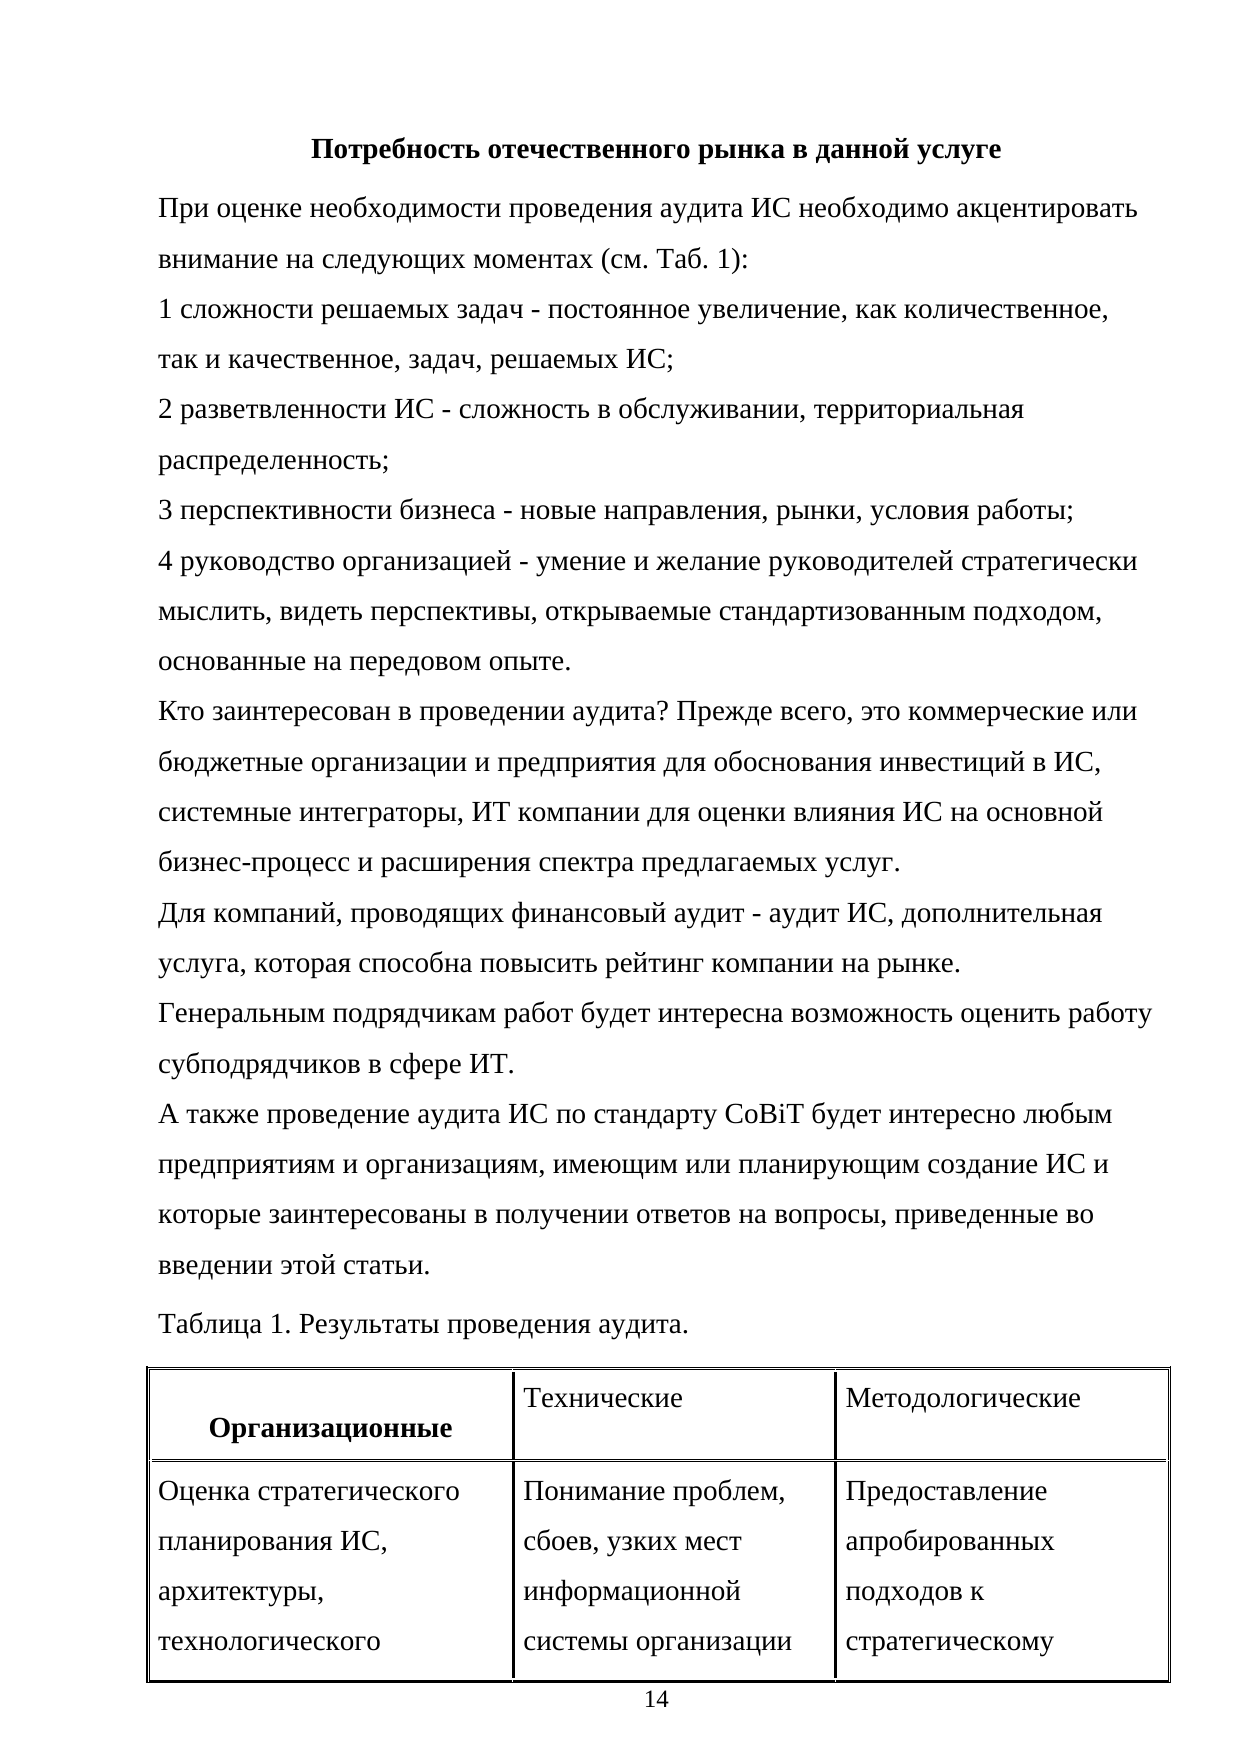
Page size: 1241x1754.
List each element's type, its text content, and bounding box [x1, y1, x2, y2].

table_header Организационные [150, 1368, 513, 1458]
table_header Методологические [835, 1370, 1168, 1458]
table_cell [835, 1459, 1168, 1680]
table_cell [513, 1462, 835, 1680]
text Потребность отечественного рынка в данной услуге [158, 131, 1155, 164]
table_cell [150, 1459, 513, 1680]
table_header Технические [513, 1370, 835, 1458]
text При оценке необходимости проведения аудита ИС необходимо акцентировать внимание на следующих моментах (см. Таб. 1): 1 сложности решаемых задач - постоянное увеличение, как количественное, так и качественное, задач, решаемых ИС; 2 разветвленности ИС - сложность в обслуживании, территориальная распределенность; 3 перспективности бизнеса - новые направления, рынки, условия работы; 4 руководство организацией - умение и желание руководителей стратегически мыслить, видеть перспективы, открываемые стандартизованным подходом, основанные на передовом опыте. Кто заинтересован в проведении аудита? Прежде всего, это коммерческие или бюджетные организации и предприятия для обоснования инвестиций в ИС, системные интеграторы, ИТ компании для оценки влияния ИС на основной бизнес-процесс и расширения спектра предлагаемых услуг. Для компаний, проводящих финансовый аудит - аудит ИС, дополнительная услуга, которая способна повысить рейтинг компании на рынке. Генеральным подрядчикам работ будет интересна возможность оценить работу субподрядчиков в сфере ИТ. А также проведение аудита ИС по стандарту CoBiT будет интересно любым предприятиям и организациям, имеющим или планирующим создание ИС и которые заинтересованы в получении ответов на вопросы, приведенные во введении этой статьи. [158, 190, 1155, 1281]
text Таблица 1. Результаты проведения аудита. [158, 1307, 1155, 1340]
